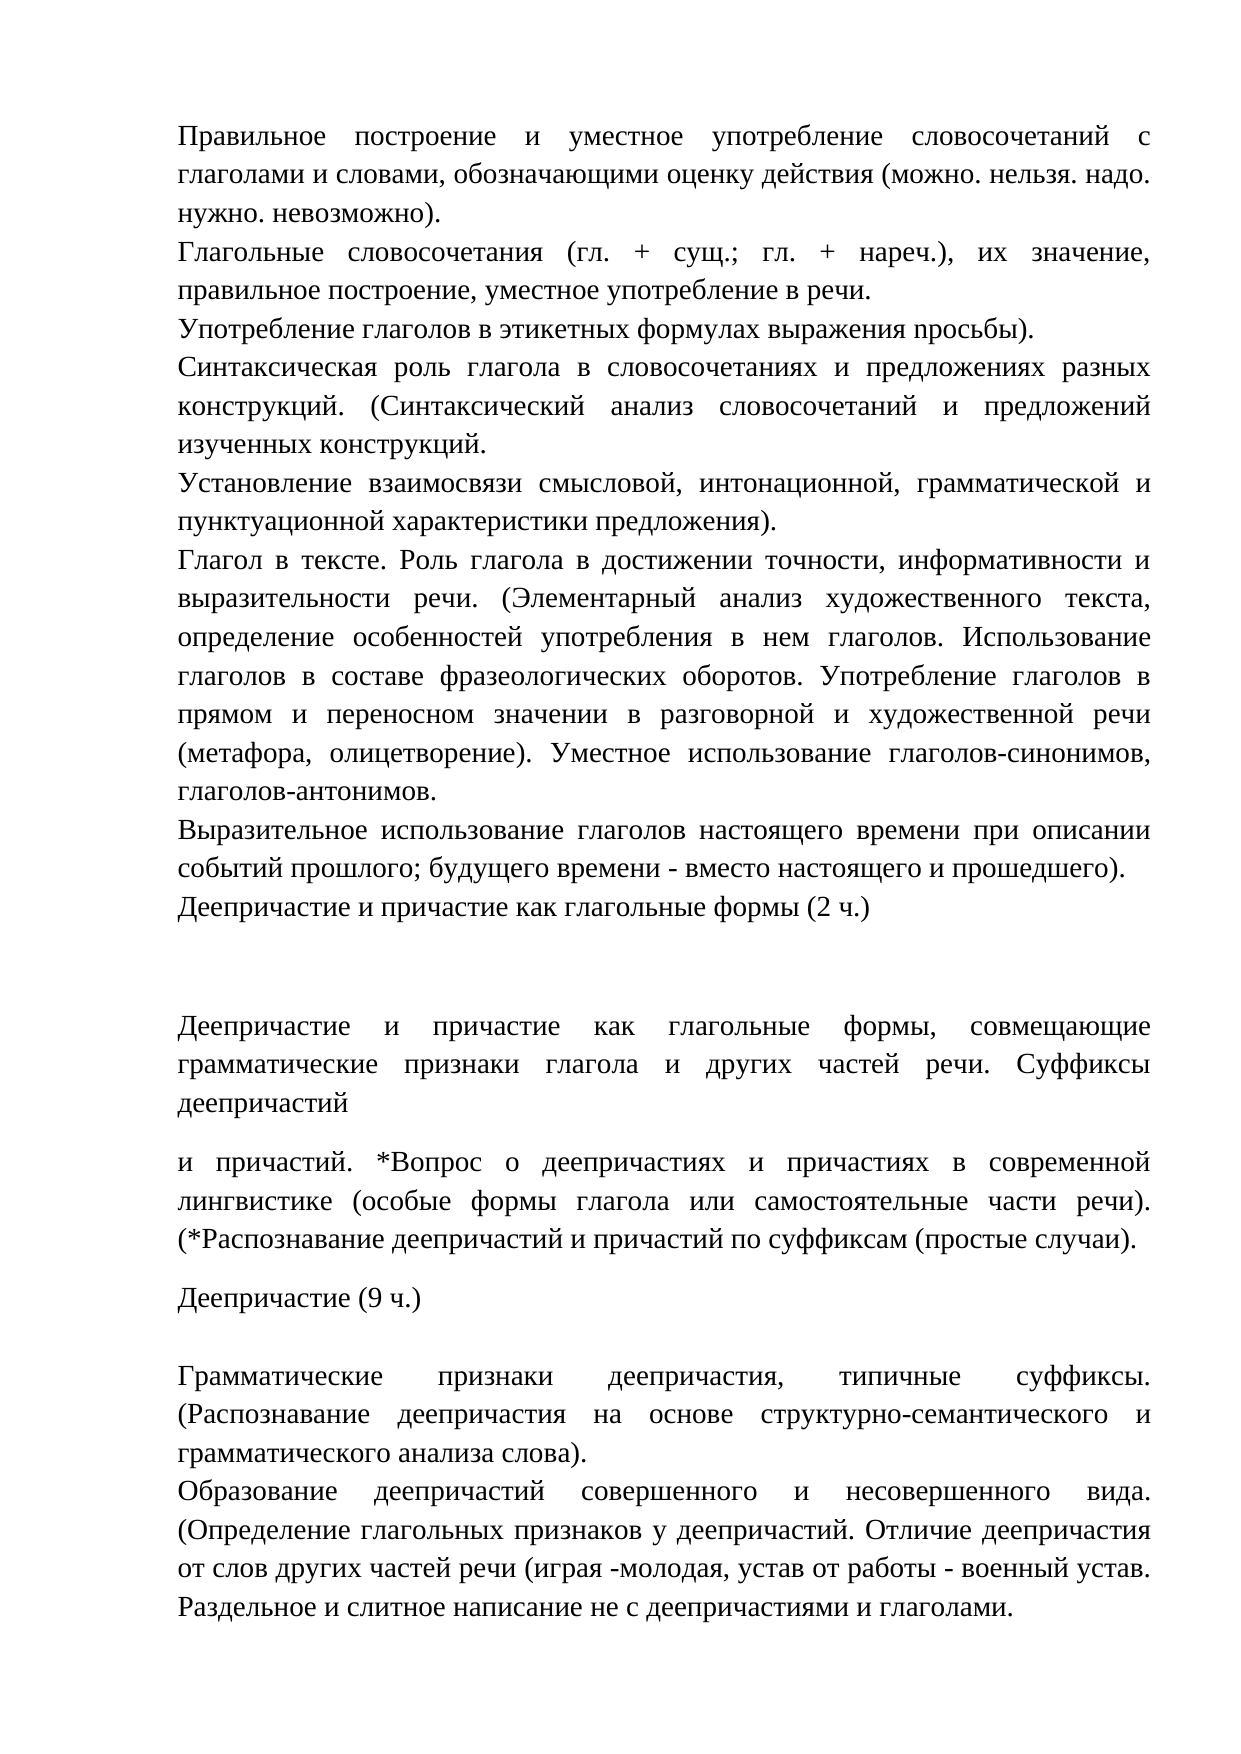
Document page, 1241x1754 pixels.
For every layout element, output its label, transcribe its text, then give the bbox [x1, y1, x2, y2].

text и причастий. *Вопрос о деепричастиях и причастиях в современной лингвистике (особые формы глагола или самостоятельные части речи). (*Распознавание деепричастий и причастий по суффиксам (простые случаи). [177, 1144, 1152, 1255]
text Глагольные словосочетания (гл. + сущ.; гл. + нареч.), их значение, правильное построение, уместное употребление в речи. [177, 234, 1152, 306]
text Глагол в тексте. Роль глагола в достижении точности, информативности и выразительности речи. (Элементарный анализ художественного текста, определение особенностей употребления в нем глаголов. Использование глаголов в составе фразеологических оборотов. Употребление глаголов в прямом и переносном значении в разговорной и художественной речи (метафора, олицетворение). Уместное использование глаголов-синонимов, глаголов-антонимов. [177, 542, 1152, 807]
text Образование деепричастий совершенного и несовершенного вида. (Определение глагольных признаков у деепричастий. Отличие деепричастия от слов других частей речи (играя -молодая, устав от работы - военный устав. Раздельное и слитное написание не с деепричастиями и глаголами. [177, 1473, 1152, 1622]
text Правильное построение и уместное употребление словосочетаний с глаголами и словами, обозначающими оценку действия (можно. нельзя. надо. нужно. невозможно). [177, 118, 1152, 229]
text Установление взаимосвязи смысловой, интонационной, грамматической и пунктуационной характеристики предложения). [177, 465, 1152, 537]
text Грамматические признаки деепричастия, типичные суффиксы. (Распознавание деепричастия на основе структурно-семантического и грамматического анализа слова). [177, 1358, 1152, 1468]
text Деепричастие и причастие как глагольные формы, совмещающие грамматические признаки глагола и других частей речи. Суффиксы деепричастий [177, 1008, 1152, 1118]
text Выразительное использование глаголов настоящего времени при описании событий прошлого; будущего времени - вместо настоящего и прошедшего). [177, 812, 1152, 884]
text Синтаксическая роль глагола в словосочетаниях и предложениях разных конструкций. (Синтаксический анализ словосочетаний и предложений изученных конструкций. [177, 349, 1152, 460]
text Употребление глаголов в этикетных формулах выражения npocьбы). [177, 311, 1152, 344]
text Деепричастие (9 ч.) [177, 1281, 1152, 1314]
text Деепричастие и причастие как глагольные формы (2 ч.) [177, 889, 1152, 922]
